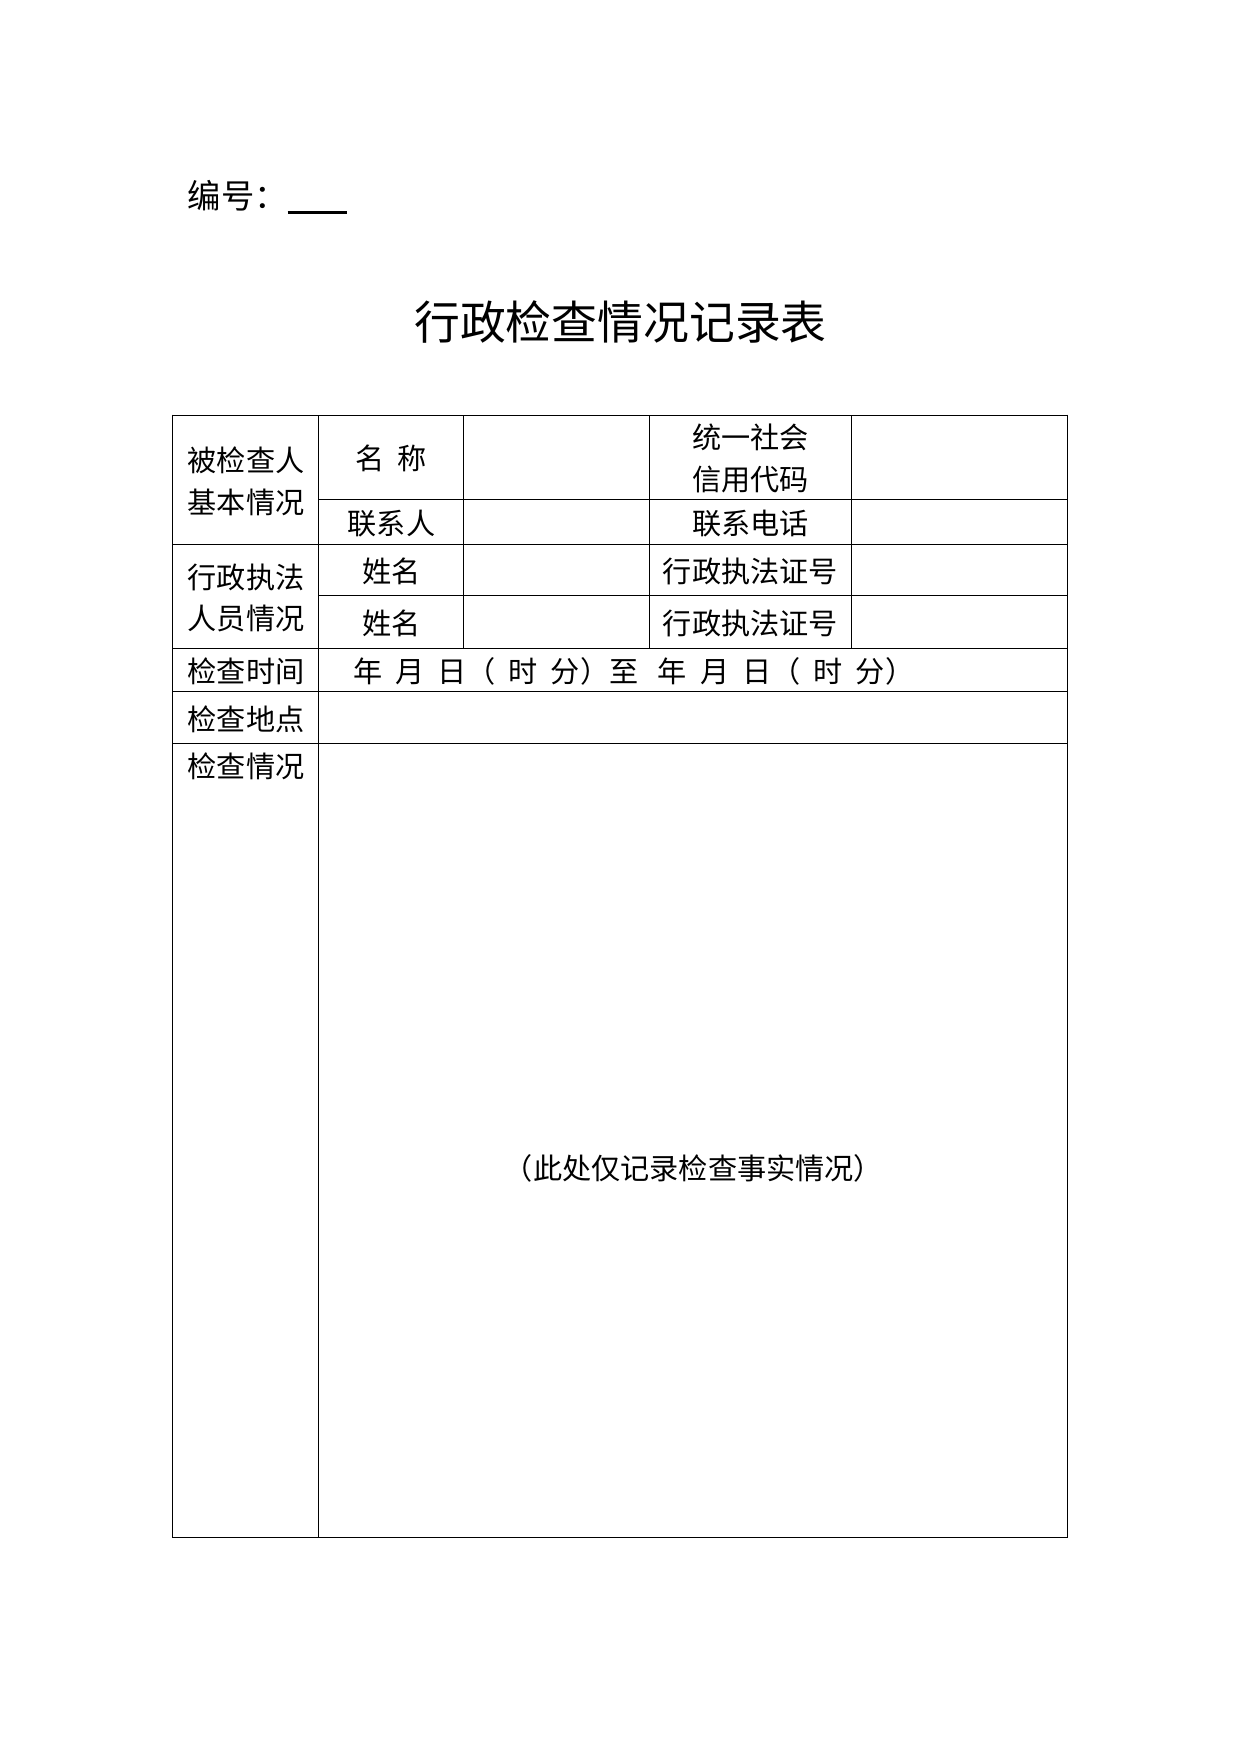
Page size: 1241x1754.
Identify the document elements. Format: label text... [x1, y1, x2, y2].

table_header 被检查人基本情况 [173, 416, 318, 544]
table_cell 行政执法证号 [650, 596, 851, 648]
table_header 名 称 [319, 416, 463, 499]
table_cell [319, 692, 1067, 743]
table_cell [464, 596, 649, 648]
table_cell 检查时间 [173, 649, 318, 691]
table_header [852, 416, 1067, 499]
table_cell 联系人 [319, 500, 463, 544]
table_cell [319, 744, 1067, 1537]
table_cell 行政执法证号 [650, 545, 851, 595]
table_cell 年 月 日（ 时 分）至 年 月 日（ 时 分） [319, 649, 1067, 691]
table_cell 行政执法人员情况 [173, 545, 318, 648]
table_cell [464, 545, 649, 595]
table_cell 联系电话 [650, 500, 851, 544]
text 行政检查情况记录表 [187, 289, 1053, 352]
table_cell 检查情况 [173, 744, 318, 1537]
table_header 统一社会 信用代码 [650, 416, 851, 499]
table_cell [852, 500, 1067, 544]
table_cell [464, 500, 649, 544]
table_cell 检查地点 [173, 692, 318, 743]
table_header [464, 416, 649, 499]
list 编号： [187, 162, 1053, 227]
table_cell 姓名 [319, 596, 463, 648]
table_cell 姓名 [319, 545, 463, 595]
table_cell [852, 545, 1067, 595]
table_cell [852, 596, 1067, 648]
